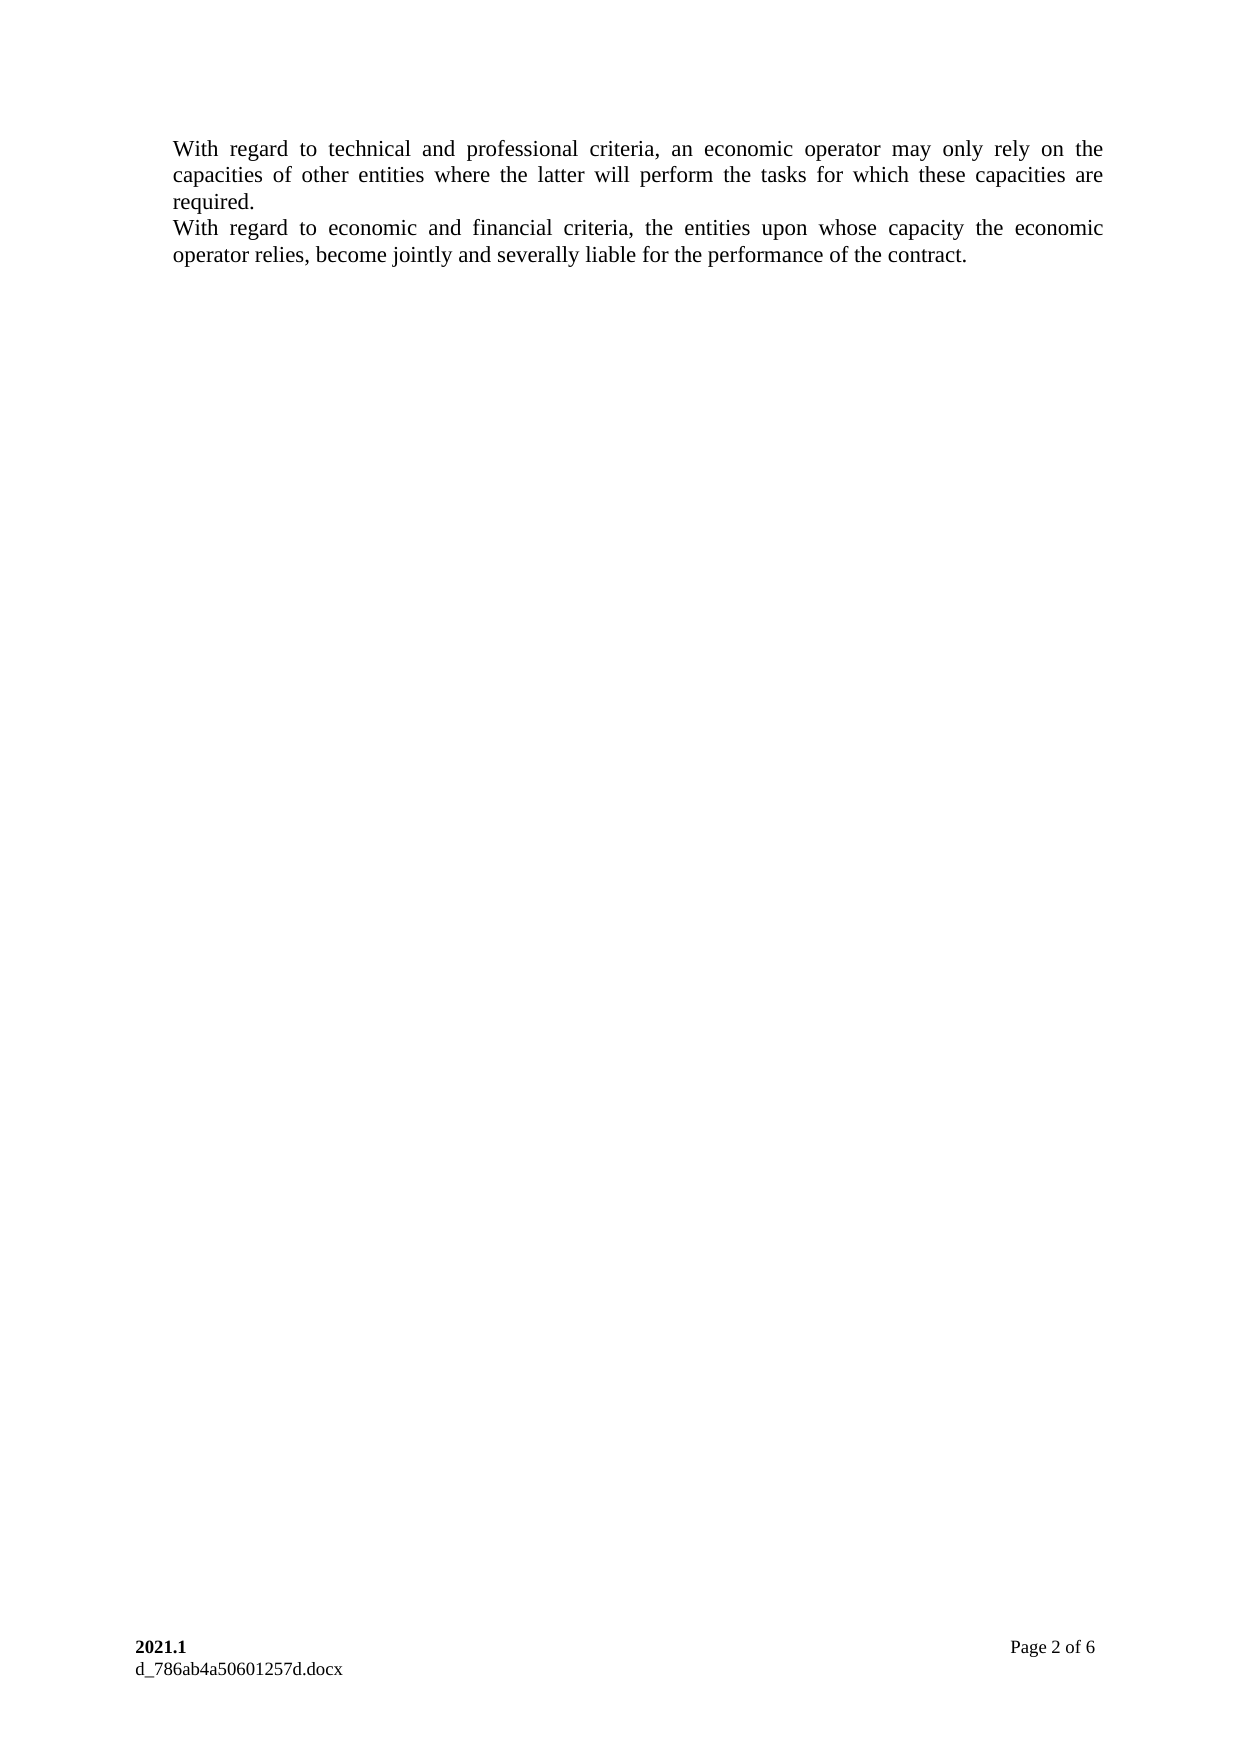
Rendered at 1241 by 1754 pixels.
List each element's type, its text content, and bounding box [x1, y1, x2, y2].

text With regard to technical and professional criteria, an economic operator may only rely on the capacities of other entities where the latter will perform the tasks for which these capacities are required. [173, 135, 1105, 214]
text With regard to economic and financial criteria, the entities upon whose capacity the economic operator relies, become jointly and severally liable for the performance of the contract. [173, 214, 1105, 267]
